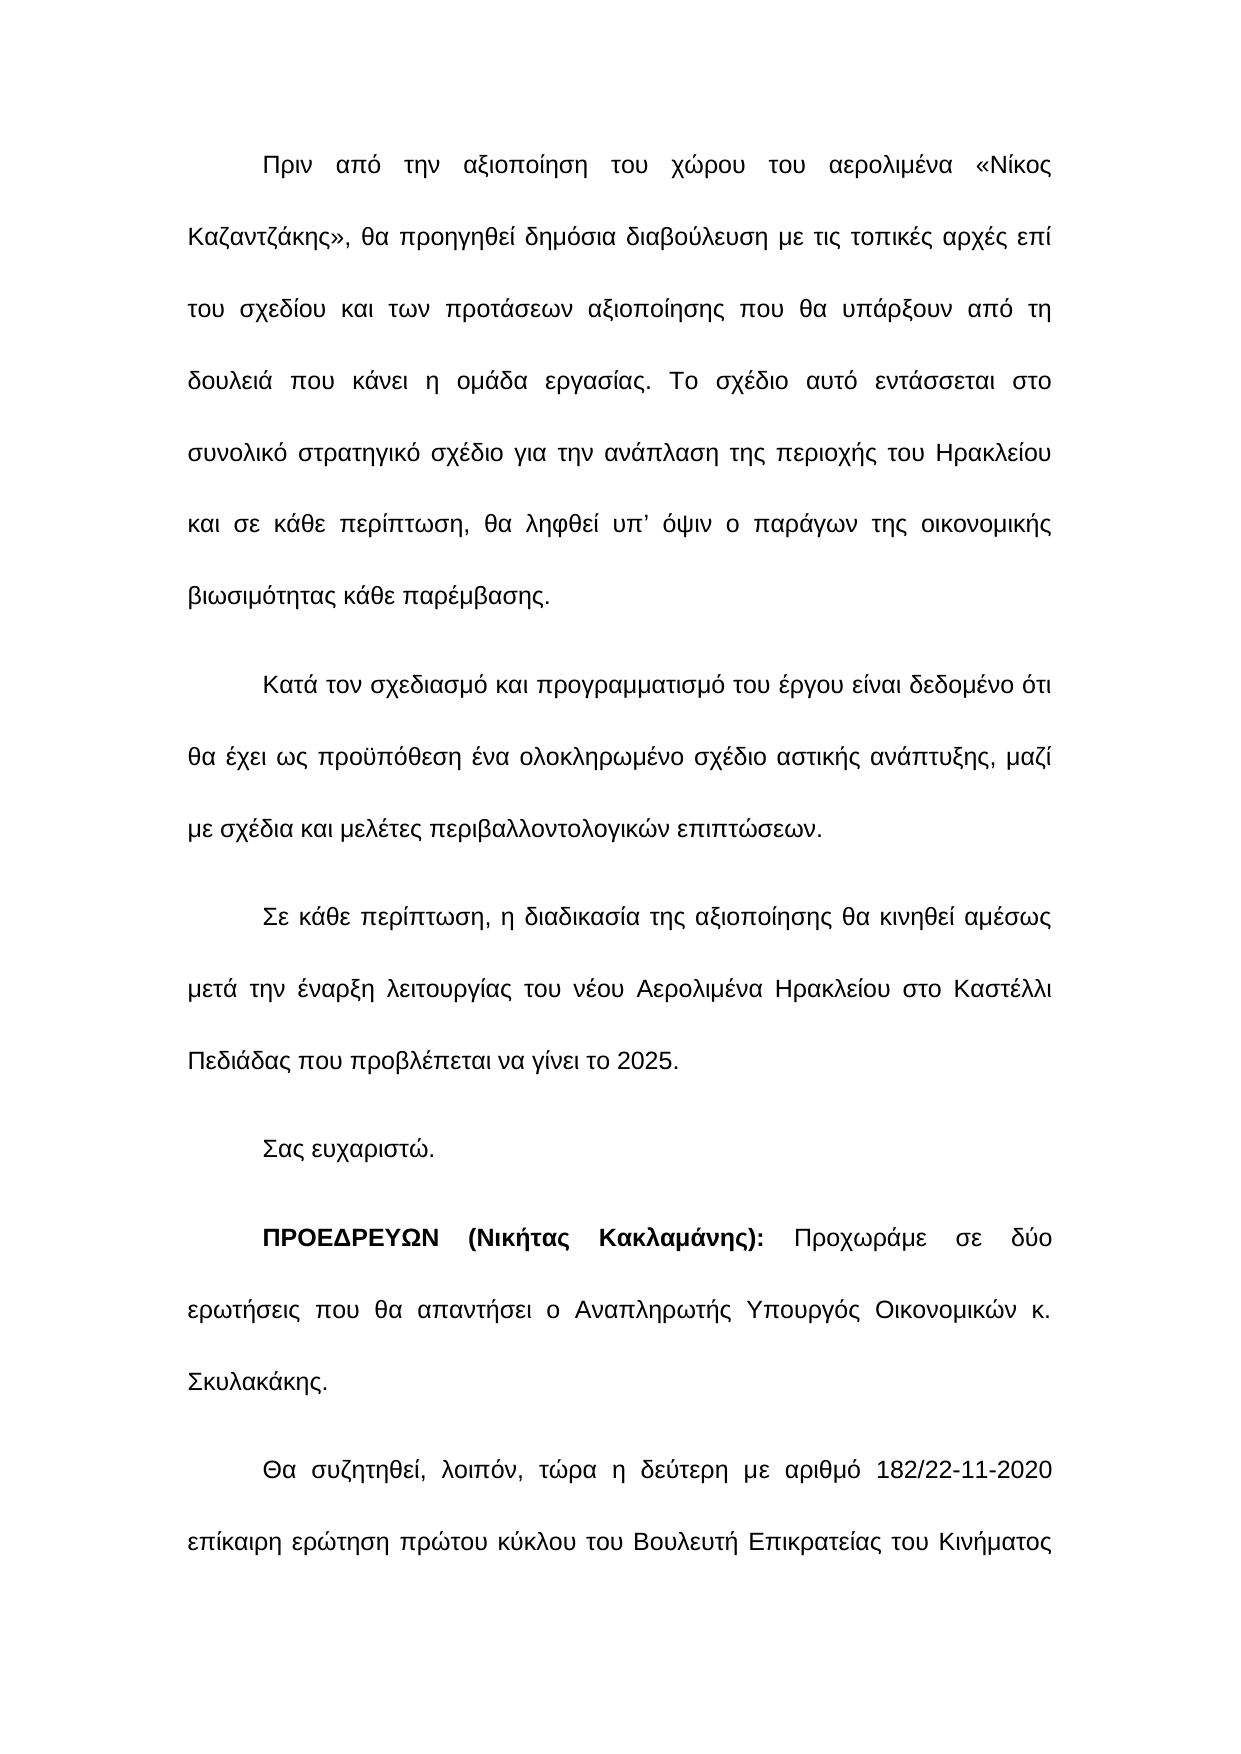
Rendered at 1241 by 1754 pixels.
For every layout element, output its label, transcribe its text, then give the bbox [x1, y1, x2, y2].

text Σας ευχαριστώ. [187, 1134, 1053, 1163]
text ΠΡΟΕΔΡΕΥΩΝ (Νικήτας Κακλαμάνης): Προχωράμε σε δύο ερωτήσεις που θα απαντήσει ο Αναπληρωτής Υπουργός Οικονομικών κ. Σκυλακάκης. [187, 1223, 1053, 1395]
text Σε κάθε περίπτωση, η διαδικασία της αξιοποίησης θα κινηθεί αμέσως μετά την έναρξη λειτουργίας του νέου Αερολιμένα Ηρακλείου στο Καστέλλι Πεδιάδας που προβλέπεται να γίνει το 2025. [187, 902, 1053, 1074]
text Κατά τον σχεδιασμό και προγραμματισμό του έργου είναι δεδομένο ότι θα έχει ως προϋπόθεση ένα ολοκληρωμένο σχέδιο αστικής ανάπτυξης, μαζί με σχέδια και μελέτες περιβαλλοντολογικών επιπτώσεων. [187, 670, 1053, 842]
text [187, 1455, 1053, 1556]
text Πριν από την αξιοποίηση του χώρου του αερολιμένα «Νίκος Καζαντζάκης», θα προηγηθεί δημόσια διαβούλευση με τις τοπικές αρχές επί του σχεδίου και των προτάσεων αξιοποίησης που θα υπάρξουν από τη δουλειά που κάνει η ομάδα εργασίας. Το σχέδιο αυτό εντάσσεται στο συνολικό στρατηγικό σχέδιο για την ανάπλαση της περιοχής του Ηρακλείου και σε κάθε περίπτωση, θα ληφθεί υπ’ όψιν ο παράγων της οικονομικής βιωσιμότητας κάθε παρέμβασης. [187, 150, 1053, 610]
